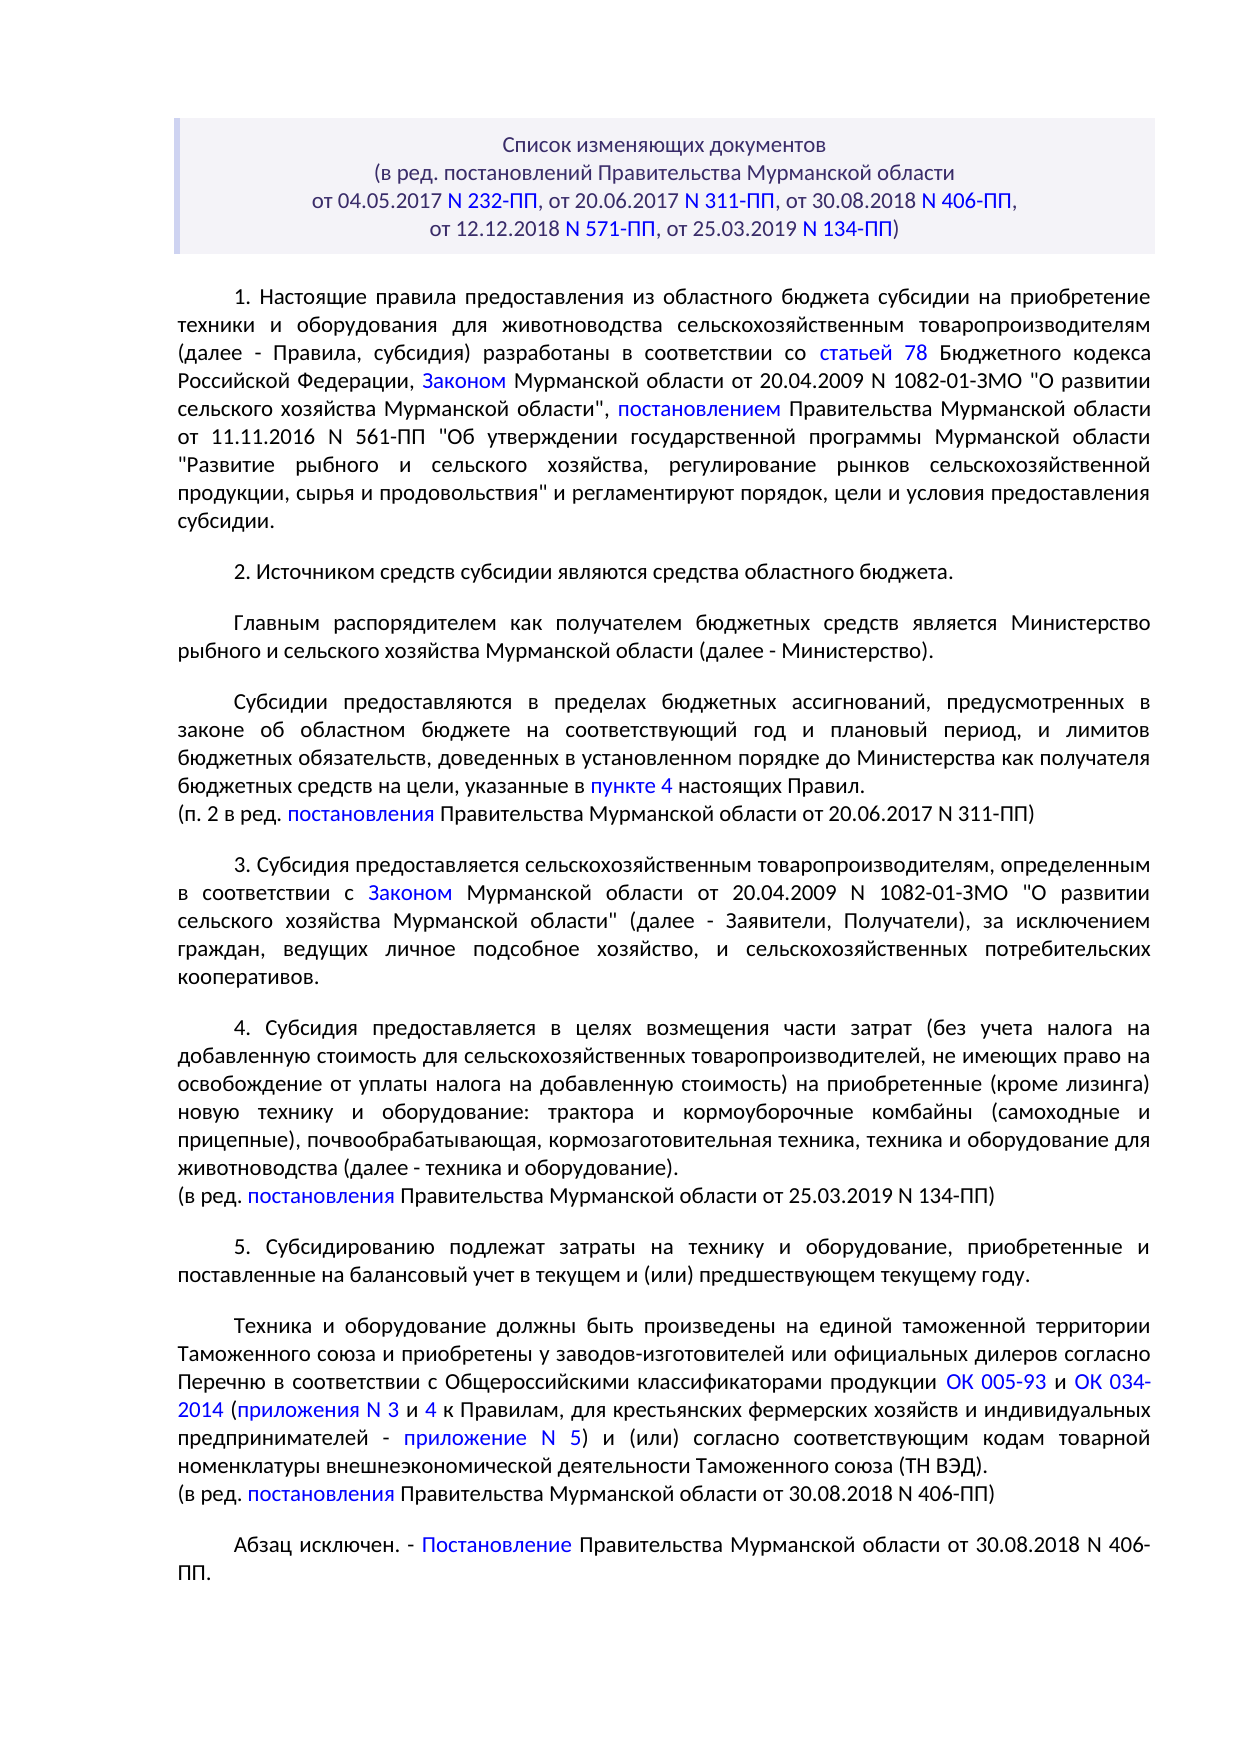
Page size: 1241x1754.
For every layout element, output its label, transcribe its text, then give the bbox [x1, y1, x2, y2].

text 4. Субсидия предоставляется в целях возмещения части затрат (без учета налога на добавленную стоимость для сельскохозяйственных товаропроизводителей, не имеющих право на освобождение от уплаты налога на добавленную стоимость) на приобретенные (кроме лизинга) новую технику и оборудование: трактора и кормоуборочные комбайны (самоходные и прицепные), почвообрабатывающая, кормозаготовительная техника, техника и оборудование для животноводства (далее - техника и оборудование). [177, 1013, 1152, 1181]
text 5. Субсидированию подлежат затраты на технику и оборудование, приобретенные и поставленные на балансовый учет в текущем и (или) предшествующем текущему году. [177, 1232, 1152, 1288]
text 3. Субсидия предоставляется сельскохозяйственным товаропроизводителям, определенным в соответствии с Законом Мурманской области от 20.04.2009 N 1082-01-ЗМО "О развитии сельского хозяйства Мурманской области" (далее - Заявители, Получатели), за исключением граждан, ведущих личное подсобное хозяйство, и сельскохозяйственных потребительских кооперативов. [177, 850, 1152, 990]
text Абзац исключен. - Постановление Правительства Мурманской области от 30.08.2018 N 406-ПП. [177, 1530, 1152, 1586]
text Техника и оборудование должны быть произведены на единой таможенной территории Таможенного союза и приобретены у заводов-изготовителей или официальных дилеров согласно Перечню в соответствии с Общероссийскими классификаторами продукции ОК 005-93 и ОК 034-2014 (приложения N 3 и 4 к Правилам, для крестьянских фермерских хозяйств и индивидуальных предпринимателей - приложение N 5) и (или) согласно соответствующим кодам товарной номенклатуры внешнеэкономической деятельности Таможенного союза (ТН ВЭД). [177, 1311, 1152, 1479]
text (в ред. постановления Правительства Мурманской области от 30.08.2018 N 406-ПП) [177, 1479, 1152, 1507]
text 1. Настоящие правила предоставления из областного бюджета субсидии на приобретение техники и оборудования для животноводства сельскохозяйственным товаропроизводителям (далее - Правила, субсидия) разработаны в соответствии со статьей 78 Бюджетного кодекса Российской Федерации, Законом Мурманской области от 20.04.2009 N 1082-01-ЗМО "О развитии сельского хозяйства Мурманской области", постановлением Правительства Мурманской области от 11.11.2016 N 561-ПП "Об утверждении государственной программы Мурманской области "Развитие рыбного и сельского хозяйства, регулирование рынков сельскохозяйственной продукции, сырья и продовольствия" и регламентируют порядок, цели и условия предоставления субсидии. [177, 282, 1152, 534]
text (в ред. постановления Правительства Мурманской области от 25.03.2019 N 134-ПП) [177, 1181, 1152, 1209]
table_header Список изменяющих документов (в ред. постановлений Правительства Мурманской области от 04.05.2017 N 232-ПП, от 20.06.2017 N 311-ПП, от 30.08.2018 N 406-ПП, от 12.12.2018 N 571-ПП, от 25.03.2019 N 134-ПП) [180, 118, 1149, 254]
text (п. 2 в ред. постановления Правительства Мурманской области от 20.06.2017 N 311-ПП) [177, 799, 1152, 827]
text Главным распорядителем как получателем бюджетных средств является Министерство рыбного и сельского хозяйства Мурманской области (далее - Министерство). [177, 608, 1152, 664]
text Субсидии предоставляются в пределах бюджетных ассигнований, предусмотренных в законе об областном бюджете на соответствующий год и плановый период, и лимитов бюджетных обязательств, доведенных в установленном порядке до Министерства как получателя бюджетных средств на цели, указанные в пункте 4 настоящих Правил. [177, 687, 1152, 799]
text 2. Источником средств субсидии являются средства областного бюджета. [177, 557, 1152, 585]
